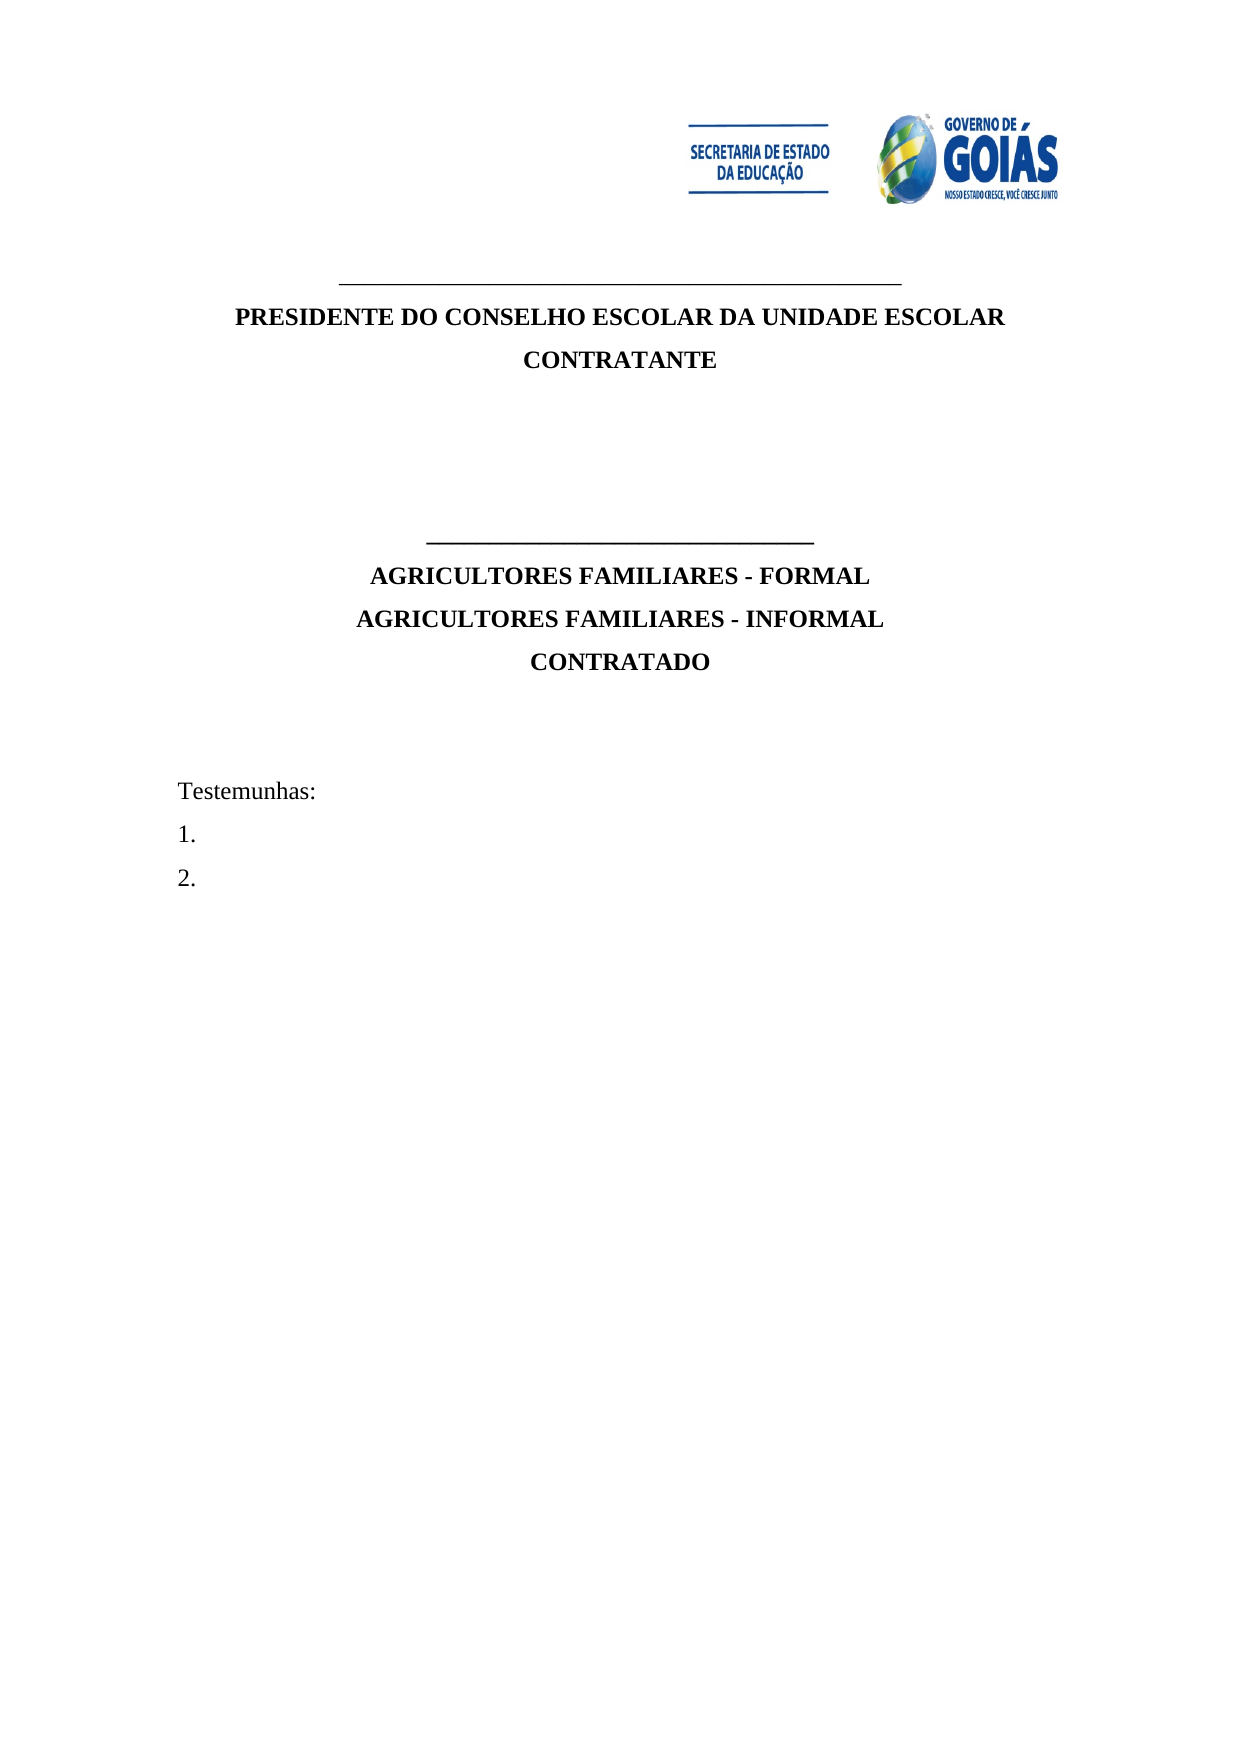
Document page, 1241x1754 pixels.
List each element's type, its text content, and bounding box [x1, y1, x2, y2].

text AGRICULTORES FAMILIARES - FORMAL [177, 561, 1063, 589]
text Testemunhas: [177, 776, 1063, 805]
text PRESIDENTE DO CONSELHO ESCOLAR DA UNIDADE ESCOLAR [177, 302, 1063, 331]
text _____________________________________________ [177, 259, 1063, 288]
text 1. [177, 819, 1063, 848]
picture [683, 107, 1064, 210]
text CONTRATANTE [177, 345, 1063, 374]
text _______________________________ [177, 518, 1063, 546]
text CONTRATADO [177, 647, 1063, 676]
text AGRICULTORES FAMILIARES - INFORMAL [177, 604, 1063, 633]
text 2. [177, 863, 1063, 891]
